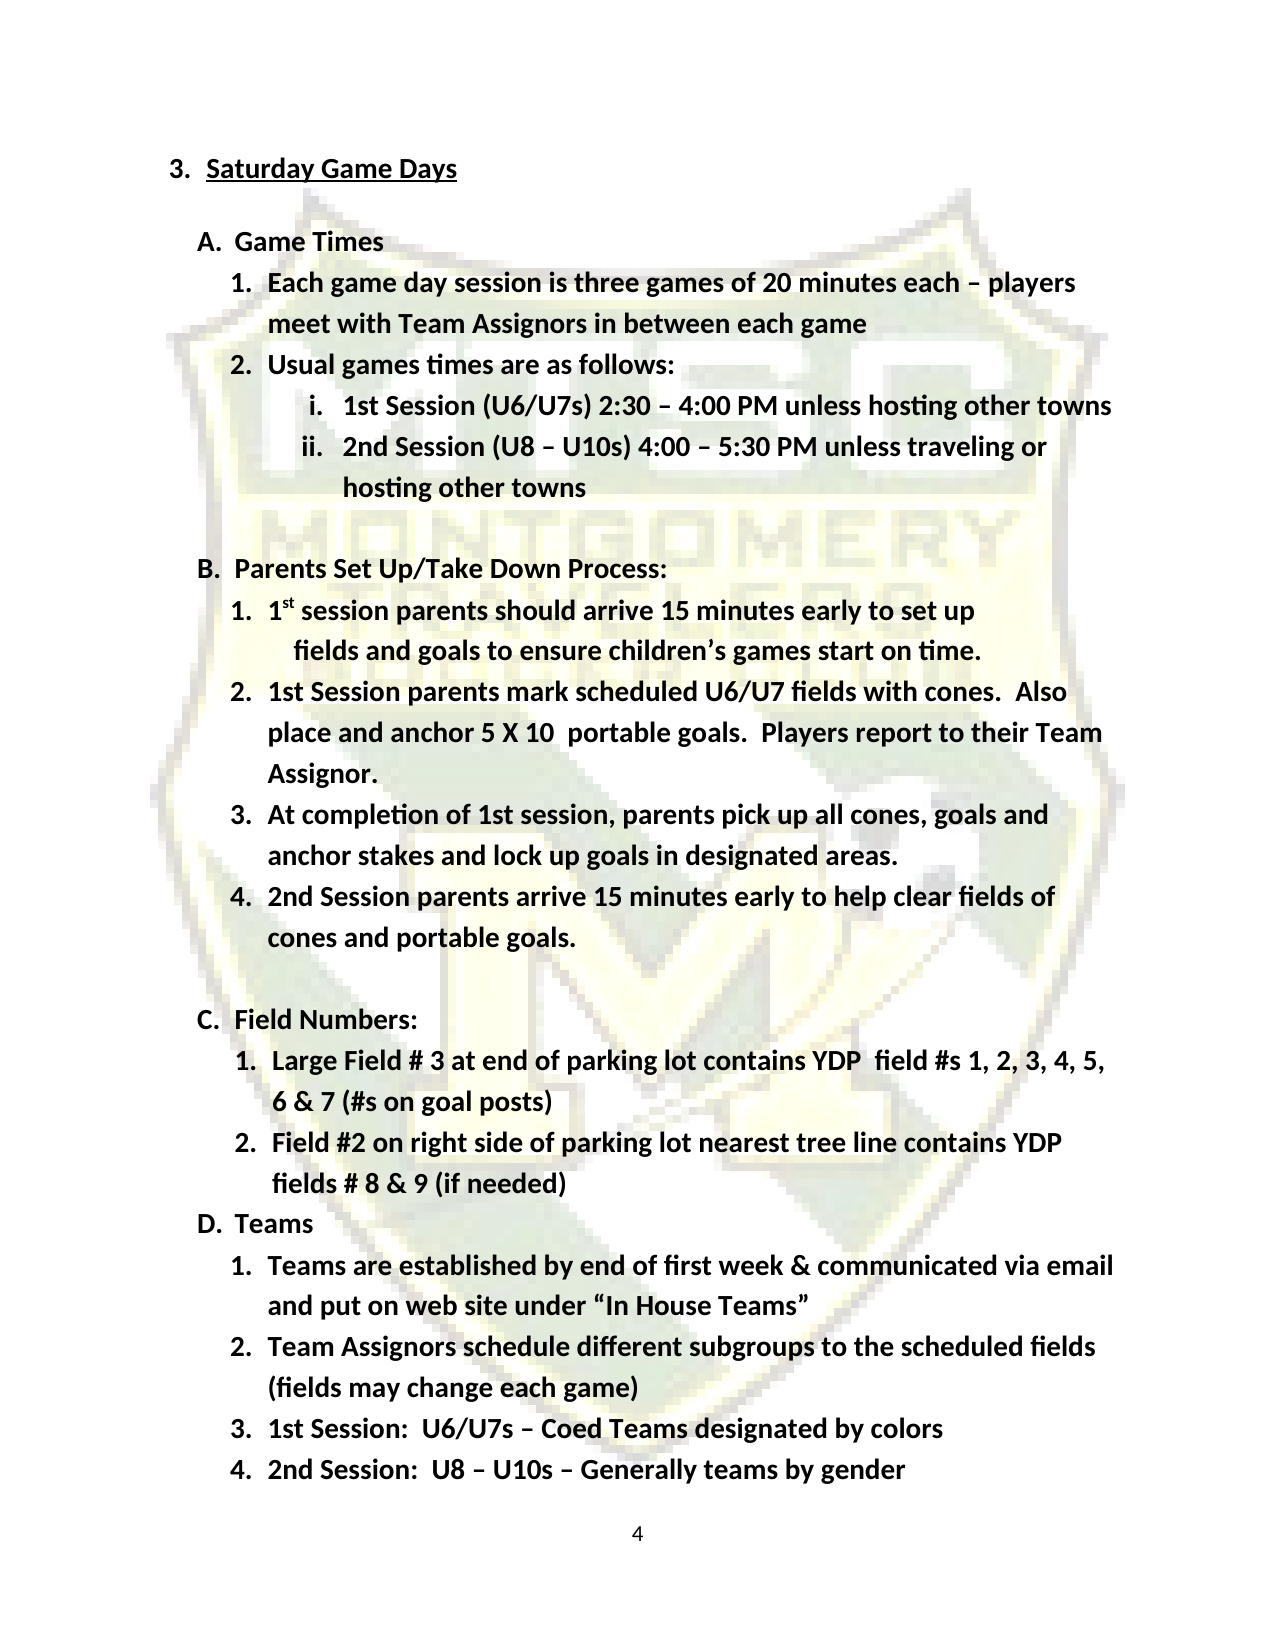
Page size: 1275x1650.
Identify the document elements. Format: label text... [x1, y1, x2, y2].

list Each game day session is three games of 20 minutes each – players meet with Team Assignors in between each game [230, 264, 1125, 341]
list Team Assignors schedule different subgroups to the scheduled fields (fields may change each game) [230, 1328, 1125, 1405]
list Teams [197, 1206, 1125, 1241]
list 2nd Session (U8 – U10s) 4:00 – 5:30 PM unless traveling or hosting other towns [323, 428, 1125, 504]
list 1st Session (U6/U7s) 2:30 – 4:00 PM unless hosting other towns [323, 387, 1125, 422]
list 2nd Session: U8 – U10s – Generally teams by gender [230, 1451, 1125, 1487]
list 1st Session parents mark scheduled U6/U7 fields with cones. Also place and anchor 5 X 10 portable goals. Players report to their Team Assignor. [230, 673, 1125, 791]
list Usual games times are as follows: [230, 346, 1125, 382]
list Saturday Game Days [169, 150, 1125, 186]
list Game Times [197, 223, 1125, 259]
list Parents Set Up/Take Down Process: [197, 551, 1125, 586]
list Field #2 on right side of parking lot nearest tree line contains YDP fields # 8 & 9 (if needed) [234, 1124, 1125, 1200]
list Large Field # 3 at end of parking lot contains YDP field #s 1, 2, 3, 4, 5, 6 & 7 (#s on goal posts) [234, 1042, 1125, 1118]
list 1st session parents should arrive 15 minutes early to set up fields and goals to ensure children’s games start on time. [230, 592, 1125, 668]
list 1st Session: U6/U7s – Coed Teams designated by colors [230, 1410, 1125, 1446]
list Field Numbers: [197, 1001, 1125, 1037]
list Teams are established by end of first week & communicated via email and put on web site under “In House Teams” [230, 1247, 1125, 1323]
list At completion of 1st session, parents pick up all cones, goals and anchor stakes and lock up goals in designated areas. [230, 796, 1125, 873]
list 2nd Session parents arrive 15 minutes early to help clear fields of cones and portable goals. [230, 878, 1125, 955]
